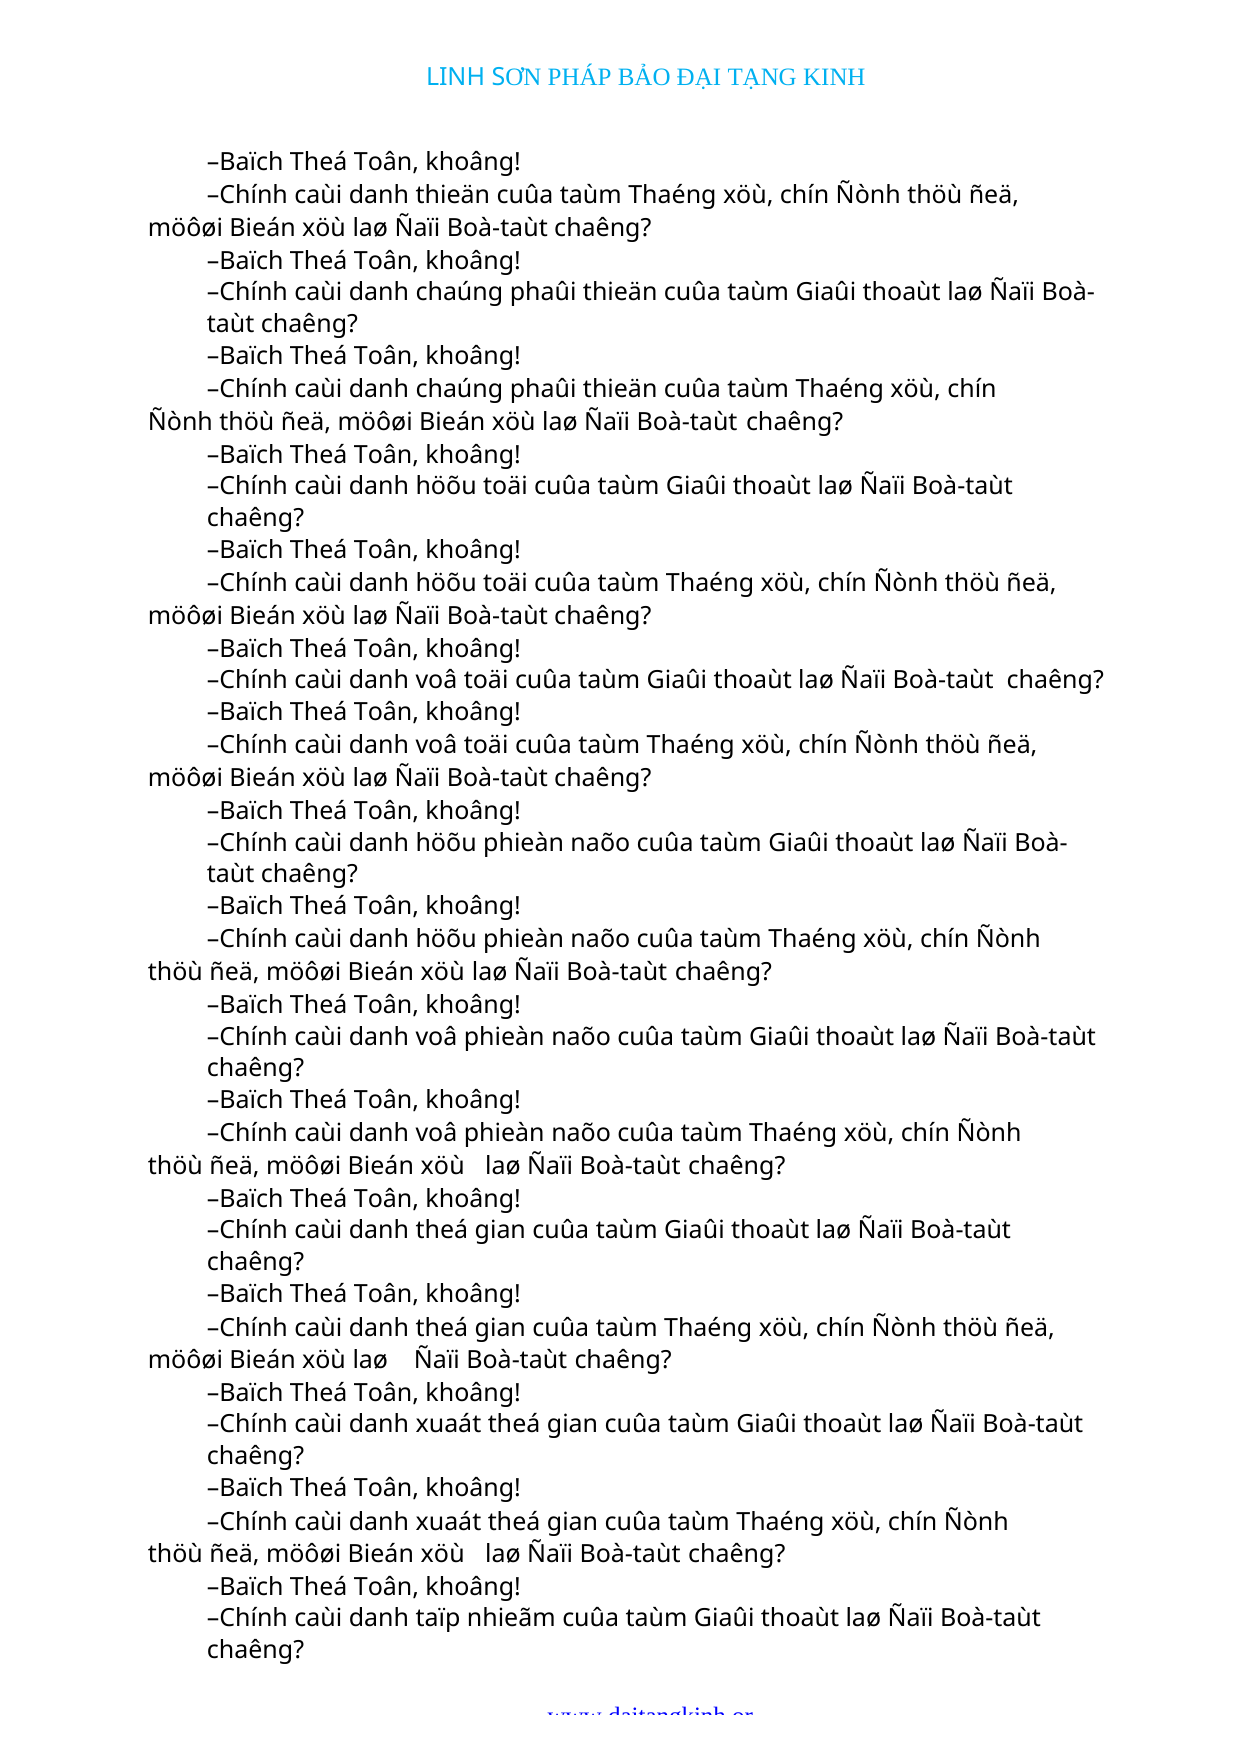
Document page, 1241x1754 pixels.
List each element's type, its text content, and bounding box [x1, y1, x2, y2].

text –Chính caùi danh voâ toäi cuûa taùm Thaéng xöù, chín Ñònh thöù ñeä, möôøi Bieán xöù laø Ñaïi Boà-taùt chaêng? [148, 727, 1093, 794]
text –Chính caùi danh höõu phieàn naõo cuûa taùm Thaéng xöù, chín Ñònh thöù ñeä, möôøi Bieán xöù laø Ñaïi Boà-taùt chaêng? [148, 921, 1085, 988]
text –Baïch Theá Toân, khoâng! [207, 695, 1105, 727]
text –Baïch Theá Toân, khoâng! [207, 339, 1105, 371]
text –Baïch Theá Toân, khoâng! [207, 632, 1105, 663]
text –Baïch Theá Toân, khoâng! [207, 1376, 1105, 1407]
text –Baïch Theá Toân, khoâng! [207, 1083, 1105, 1115]
text –Chính caùi danh theá gian cuûa taùm Thaéng xöù, chín Ñònh thöù ñeä, möôøi Bieán xöù laø Ñaïi Boà-taùt chaêng? [148, 1309, 1067, 1376]
text –Chính caùi danh xuaát theá gian cuûa taùm Giaûi thoaùt laø Ñaïi Boà-taùt chaêng? [207, 1407, 1105, 1471]
text –Baïch Theá Toân, khoâng! [207, 244, 1105, 275]
text –Chính caùi danh chaúng phaûi thieän cuûa taùm Giaûi thoaùt laø Ñaïi Boà-taùt chaêng? [207, 275, 1105, 339]
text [207, 145, 1105, 177]
text –Baïch Theá Toân, khoâng! [207, 889, 1105, 921]
text –Baïch Theá Toân, khoâng! [207, 1570, 1105, 1601]
text –Chính caùi danh voâ phieàn naõo cuûa taùm Giaûi thoaùt laø Ñaïi Boà-taùt chaêng? [207, 1019, 1105, 1083]
text –Chính caùi danh theá gian cuûa taùm Giaûi thoaùt laø Ñaïi Boà-taùt chaêng? [207, 1213, 1105, 1277]
text –Baïch Theá Toân, khoâng! [207, 1471, 1105, 1503]
text –Baïch Theá Toân, khoâng! [207, 533, 1105, 565]
text –Chính caùi danh thieän cuûa taùm Thaéng xöù, chín Ñònh thöù ñeä, möôøi Bieán xöù laø Ñaïi Boà-taùt chaêng? [148, 177, 1093, 244]
text –Baïch Theá Toân, khoâng! [207, 1277, 1105, 1309]
text –Baïch Theá Toân, khoâng! [207, 988, 1105, 1019]
text –Chính caùi danh taïp nhieãm cuûa taùm Giaûi thoaùt laø Ñaïi Boà-taùt chaêng? [207, 1601, 1105, 1665]
text –Chính caùi danh höõu toäi cuûa taùm Thaéng xöù, chín Ñònh thöù ñeä, möôøi Bieán xöù laø Ñaïi Boà-taùt chaêng? [148, 565, 1093, 632]
text –Chính caùi danh voâ toäi cuûa taùm Giaûi thoaùt laø Ñaïi Boà-taùt chaêng? [207, 663, 1105, 695]
text –Chính caùi danh höõu phieàn naõo cuûa taùm Giaûi thoaùt laø Ñaïi Boà-taùt chaêng? [207, 826, 1105, 889]
text –Chính caùi danh chaúng phaûi thieän cuûa taùm Thaéng xöù, chín Ñònh thöù ñeä, möôøi Bieán xöù laø Ñaïi Boà-taùt chaêng? [148, 371, 1067, 438]
text –Baïch Theá Toân, khoâng! [207, 438, 1105, 469]
text –Chính caùi danh höõu toäi cuûa taùm Giaûi thoaùt laø Ñaïi Boà-taùt chaêng? [207, 469, 1105, 533]
text –Chính caùi danh xuaát theá gian cuûa taùm Thaéng xöù, chín Ñònh thöù ñeä, möôøi Bieán xöù laø Ñaïi Boà-taùt chaêng? [148, 1503, 1067, 1570]
text –Chính caùi danh voâ phieàn naõo cuûa taùm Thaéng xöù, chín Ñònh thöù ñeä, möôøi Bieán xöù laø Ñaïi Boà-taùt chaêng? [148, 1115, 1067, 1182]
text –Baïch Theá Toân, khoâng! [207, 794, 1105, 826]
text –Baïch Theá Toân, khoâng! [207, 1182, 1105, 1213]
